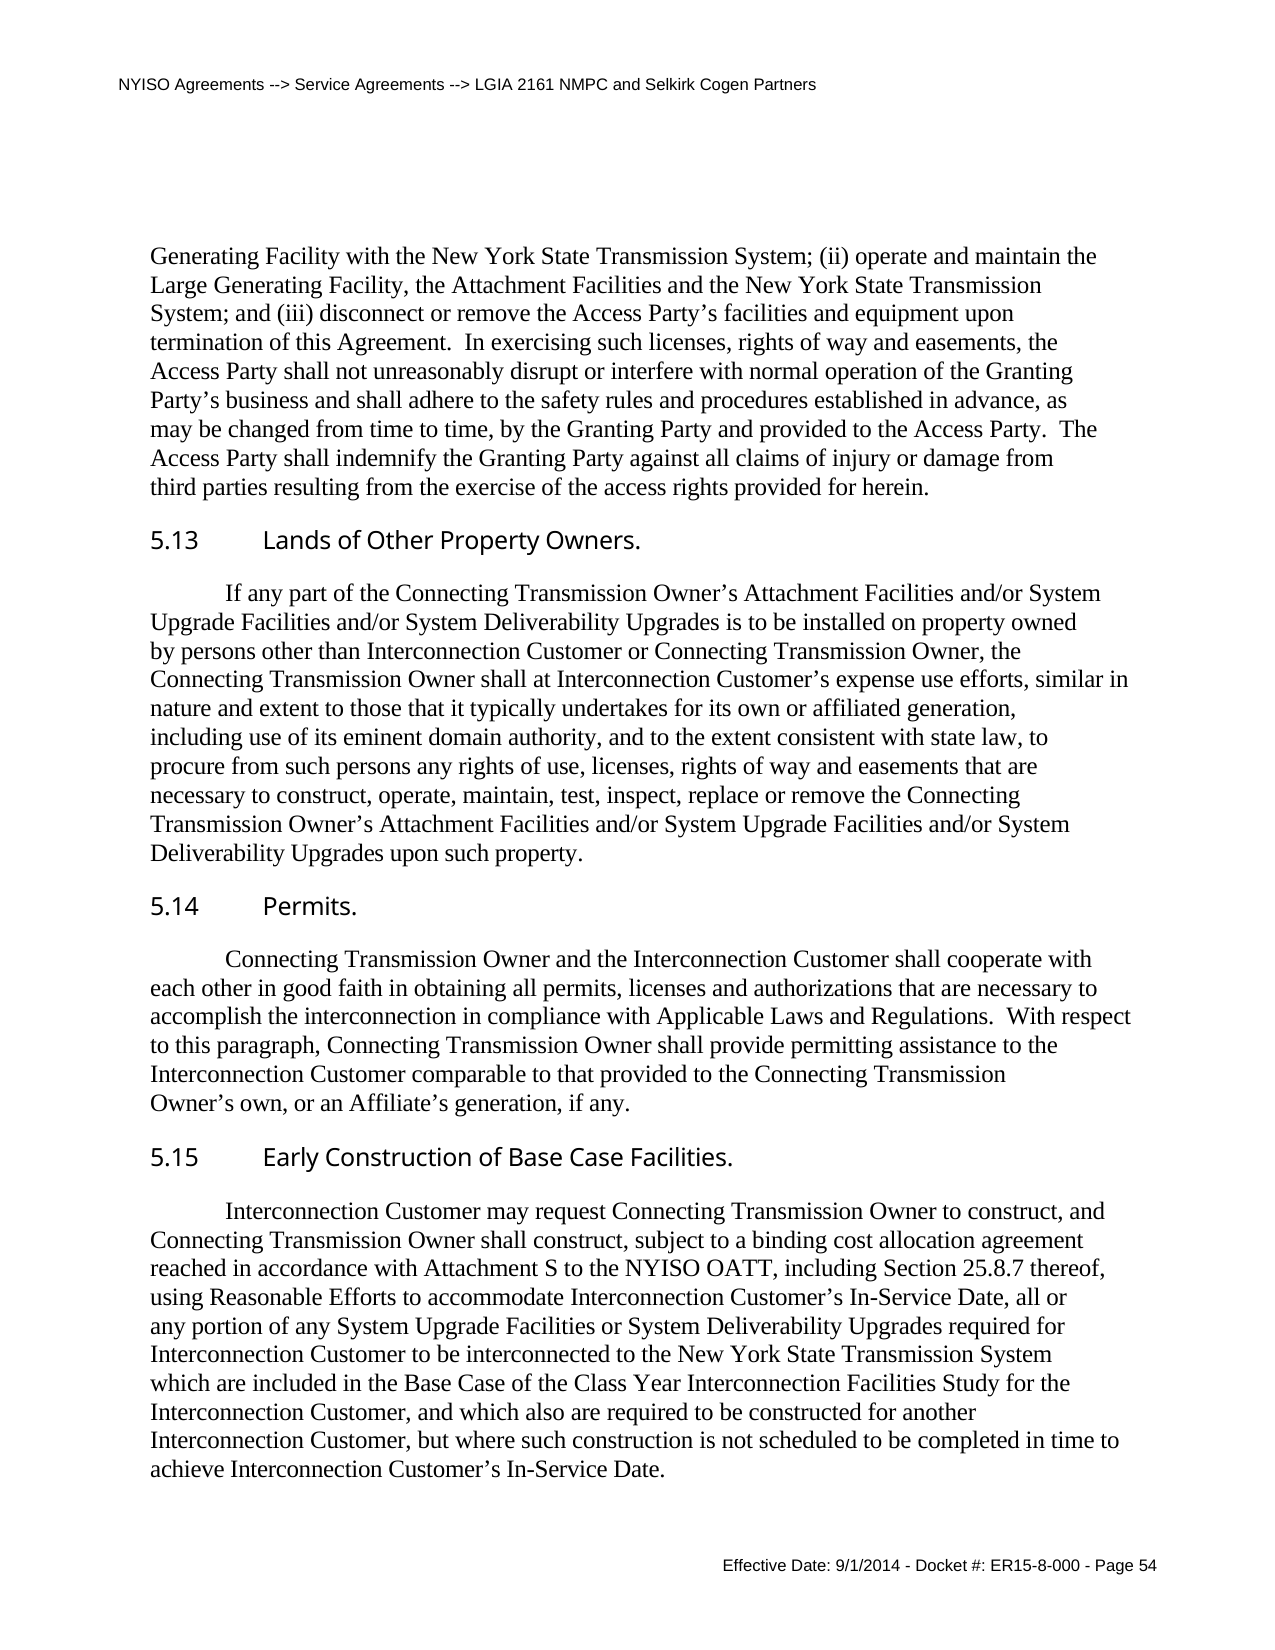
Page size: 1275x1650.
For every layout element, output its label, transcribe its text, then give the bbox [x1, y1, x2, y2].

text 5.15 Early Construction of Base Case Facilities. [150, 1143, 1275, 1172]
text If any part of the Connecting Transmission Owner’s Attachment Facilities and/or System Upgrade Facilities and/or System Deliverability Upgrades is to be installed on property owned by persons other than Interconnection Customer or Connecting Transmission Owner, the Connecting Transmission Owner shall at Interconnection Customer’s expense use efforts, similar in nature and extent to those that it typically undertakes for its own or affiliated generation, including use of its eminent domain authority, and to the extent consistent with state law, to procure from such persons any rights of use, licenses, rights of way and easements that are necessary to construct, operate, maintain, test, inspect, replace or remove the Connecting Transmission Owner’s Attachment Facilities and/or System Upgrade Facilities and/or System Deliverability Upgrades upon such property. [150, 578, 1143, 867]
text 5.13 Lands of Other Property Owners. [150, 527, 1275, 555]
text Interconnection Customer may request Connecting Transmission Owner to construct, and Connecting Transmission Owner shall construct, subject to a binding cost allocation agreement reached in accordance with Attachment S to the NYISO OATT, including Section 25.8.7 thereof, using Reasonable Efforts to accommodate Interconnection Customer’s In-Service Date, all or any portion of any System Upgrade Facilities or System Deliverability Upgrades required for Interconnection Customer to be interconnected to the New York State Transmission System which are included in the Base Case of the Class Year Interconnection Facilities Study for the Interconnection Customer, and which also are required to be constructed for another Interconnection Customer, but where such construction is not scheduled to be completed in time to achieve Interconnection Customer’s In-Service Date. [150, 1197, 1144, 1483]
text Connecting Transmission Owner and the Interconnection Customer shall cooperate with each other in good faith in obtaining all permits, licenses and authorizations that are necessary to accomplish the interconnection in compliance with Applicable Laws and Regulations. With respect to this paragraph, Connecting Transmission Owner shall provide permitting assistance to the Interconnection Customer comparable to that provided to the Connecting Transmission Owner’s own, or an Affiliate’s generation, if any. [150, 944, 1138, 1117]
text Generating Facility with the New York State Transmission System; (ii) operate and maintain the Large Generating Facility, the Attachment Facilities and the New York State Transmission System; and (iii) disconnect or remove the Access Party’s facilities and equipment upon termination of this Agreement. In exercising such licenses, rights of way and easements, the Access Party shall not unreasonably disrupt or interfere with normal operation of the Granting Party’s business and shall adhere to the safety rules and procedures established in advance, as may be changed from time to time, by the Granting Party and provided to the Access Party. The Access Party shall indemnify the Granting Party against all claims of injury or damage from third parties resulting from the exercise of the access rights provided for herein. [150, 241, 1137, 501]
text 5.14 Permits. [150, 892, 1275, 921]
